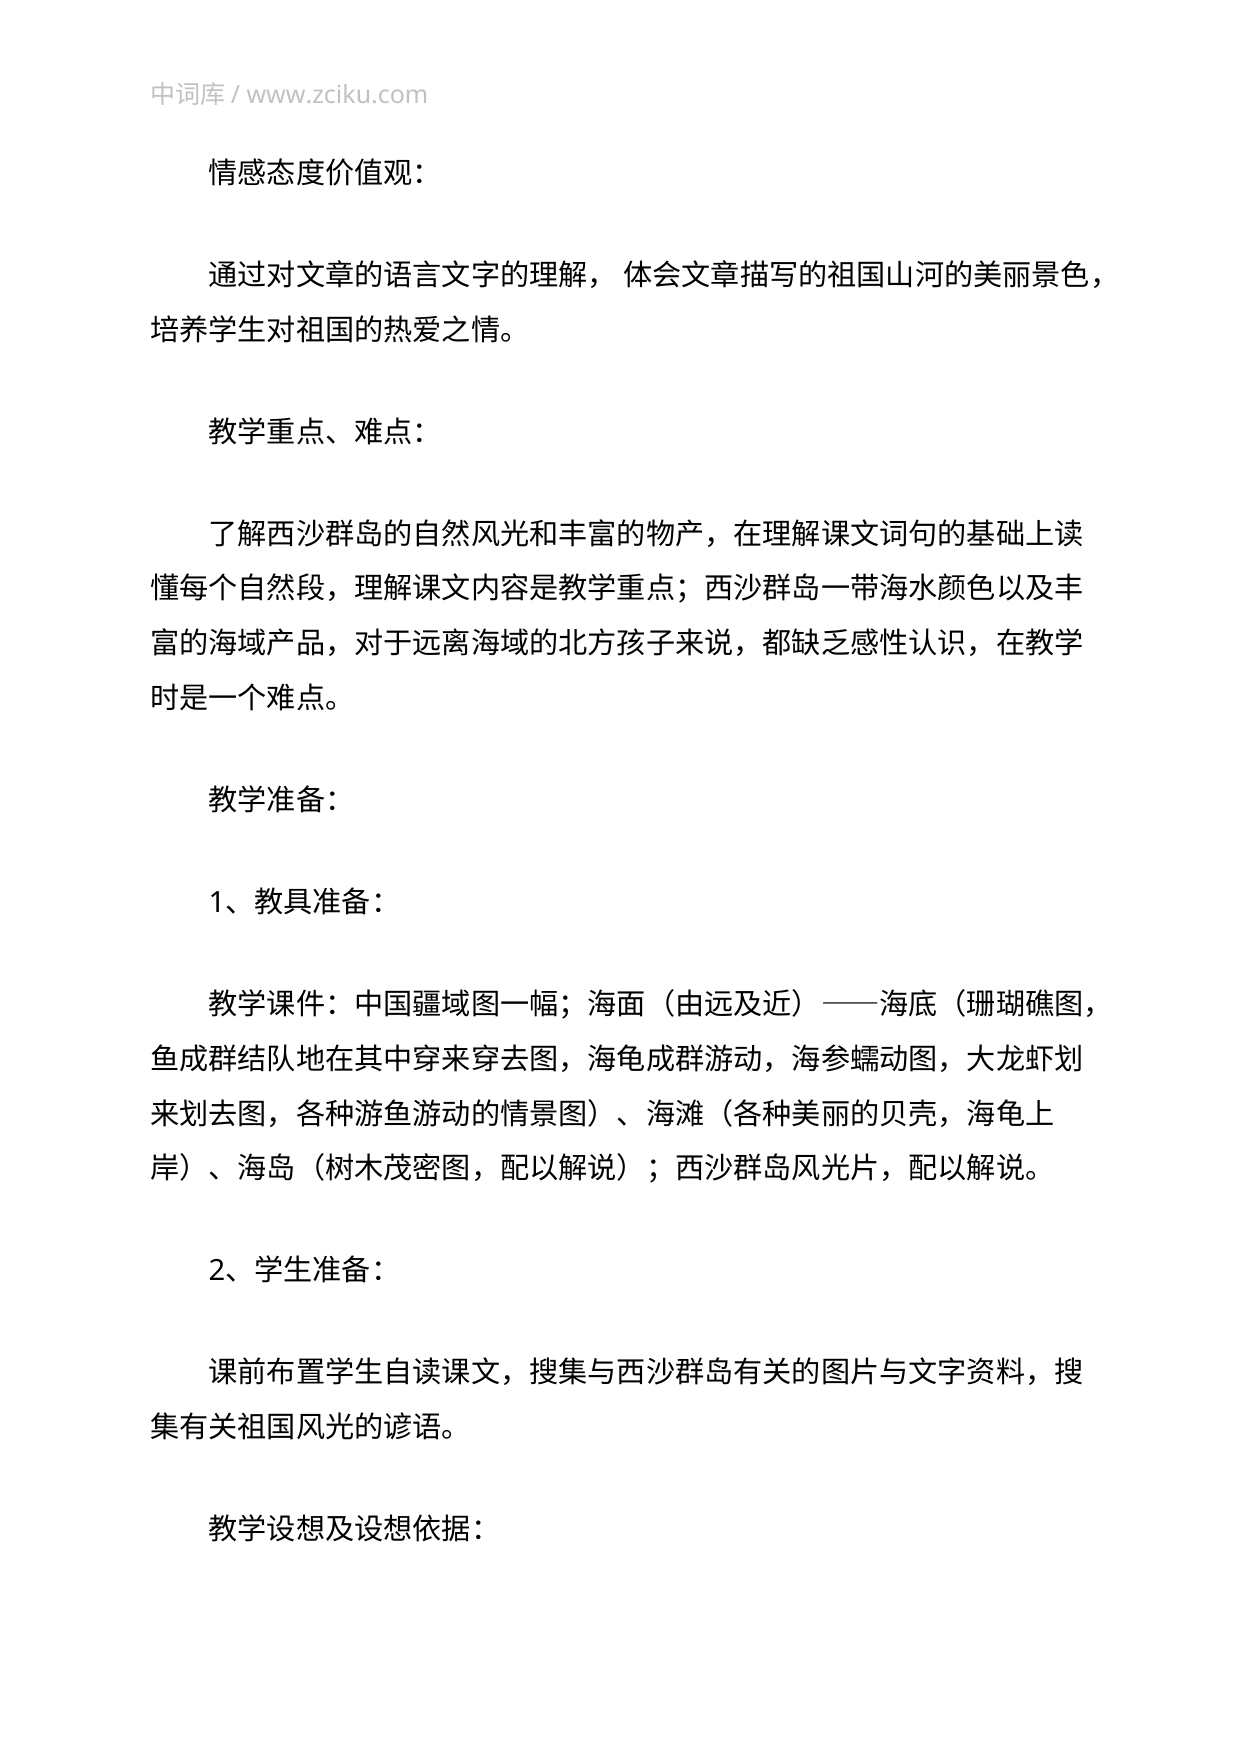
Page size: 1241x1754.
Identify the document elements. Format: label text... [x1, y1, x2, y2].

text 教学设想及设想依据： [150, 1506, 1090, 1548]
text 1、教具准备： [150, 878, 1090, 921]
text 教学课件：中国疆域图一幅；海面（由远及近）——海底（珊瑚礁图，鱼成群结队地在其中穿来穿去图，海龟成群游动，海参蠕动图，大龙虾划来划去图，各种游鱼游动的情景图）、海滩（各种美丽的贝壳，海龟上岸）、海岛（树木茂密图，配以解说）；西沙群岛风光片，配以解说。 [150, 980, 1090, 1187]
text 教学准备： [150, 777, 1090, 819]
text 教学重点、难点： [150, 408, 1090, 451]
text 通过对文章的语言文字的理解， 体会文章描写的祖国山河的美丽景色，培养学生对祖国的热爱之情。 [150, 252, 1090, 349]
text 了解西沙群岛的自然风光和丰富的物产，在理解课文词句的基础上读懂每个自然段，理解课文内容是教学重点；西沙群岛一带海水颜色以及丰富的海域产品，对于远离海域的北方孩子来说，都缺乏感性认识，在教学时是一个难点。 [150, 510, 1090, 717]
text 情感态度价值观： [150, 150, 1090, 192]
text 课前布置学生自读课文，搜集与西沙群岛有关的图片与文字资料，搜集有关祖国风光的谚语。 [150, 1349, 1090, 1446]
text 2、学生准备： [150, 1247, 1090, 1289]
